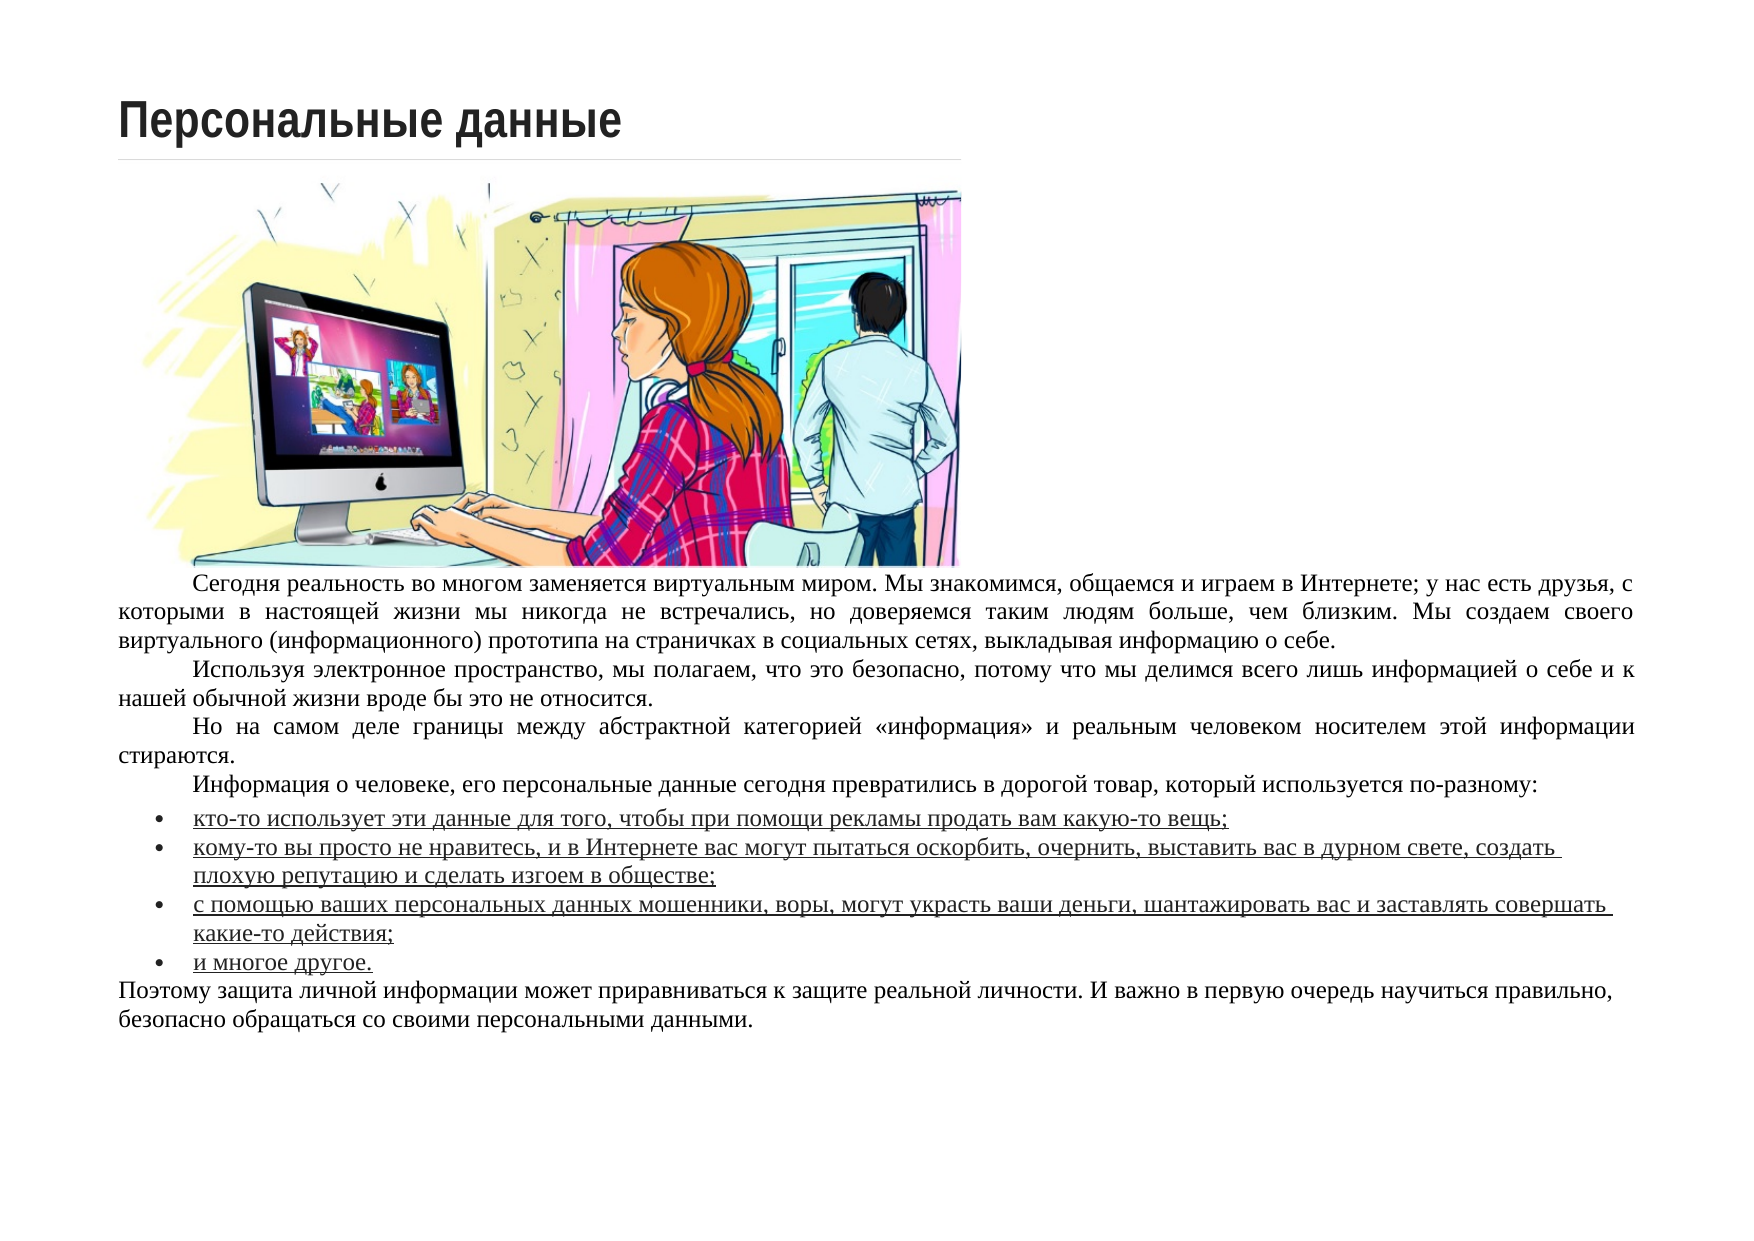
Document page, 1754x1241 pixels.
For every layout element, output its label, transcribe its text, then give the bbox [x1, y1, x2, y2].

list с помощью ваших персональных данных мошенники, воры, могут украсть ваши деньги, шантажировать вас и заставлять совершать какие-то действия; [156, 889, 1636, 947]
text Используя электронное пространство, мы полагаем, что это безопасно, потому что мы делимся всего лишь информацией о себе и к нашей обычной жизни вроде бы это не относится. [118, 654, 1636, 711]
text Информация о человеке, его персональные данные сегодня превратились в дорогой товар, который используется по-разному: [118, 769, 1636, 798]
list кому-то вы просто не нравитесь, и в Интернете вас могут пытаться оскорбить, очернить, выставить вас в дурном свете, создать плохую репутацию и сделать изгоем в обществе; [156, 832, 1636, 889]
text Поэтому защита личной информации может приравниваться к защите реальной личности. И важно в первую очередь научиться правильно, безопасно обращаться со своими персональными данными. [118, 975, 1636, 1033]
list и многое другое. [156, 947, 1636, 975]
text Но на самом деле границы между абстрактной категорией «информация» и реальным человеком носителем этой информации стираются. [118, 711, 1636, 769]
text Персональные данные [118, 88, 1636, 148]
picture [118, 159, 962, 568]
text Сегодня реальность во многом заменяется виртуальным миром. Мы знакомимся, общаемся и играем в Интернете; у нас есть друзья, с которыми в настоящей жизни мы никогда не встречались, но доверяемся таким людям больше, чем близким. Мы создаем своего виртуального (информационного) прототипа на страничках в социальных сетях, выкладывая информацию о себе. [118, 568, 1636, 654]
list кто-то использует эти данные для того, чтобы при помощи рекламы продать вам какую-то вещь; [156, 803, 1636, 832]
